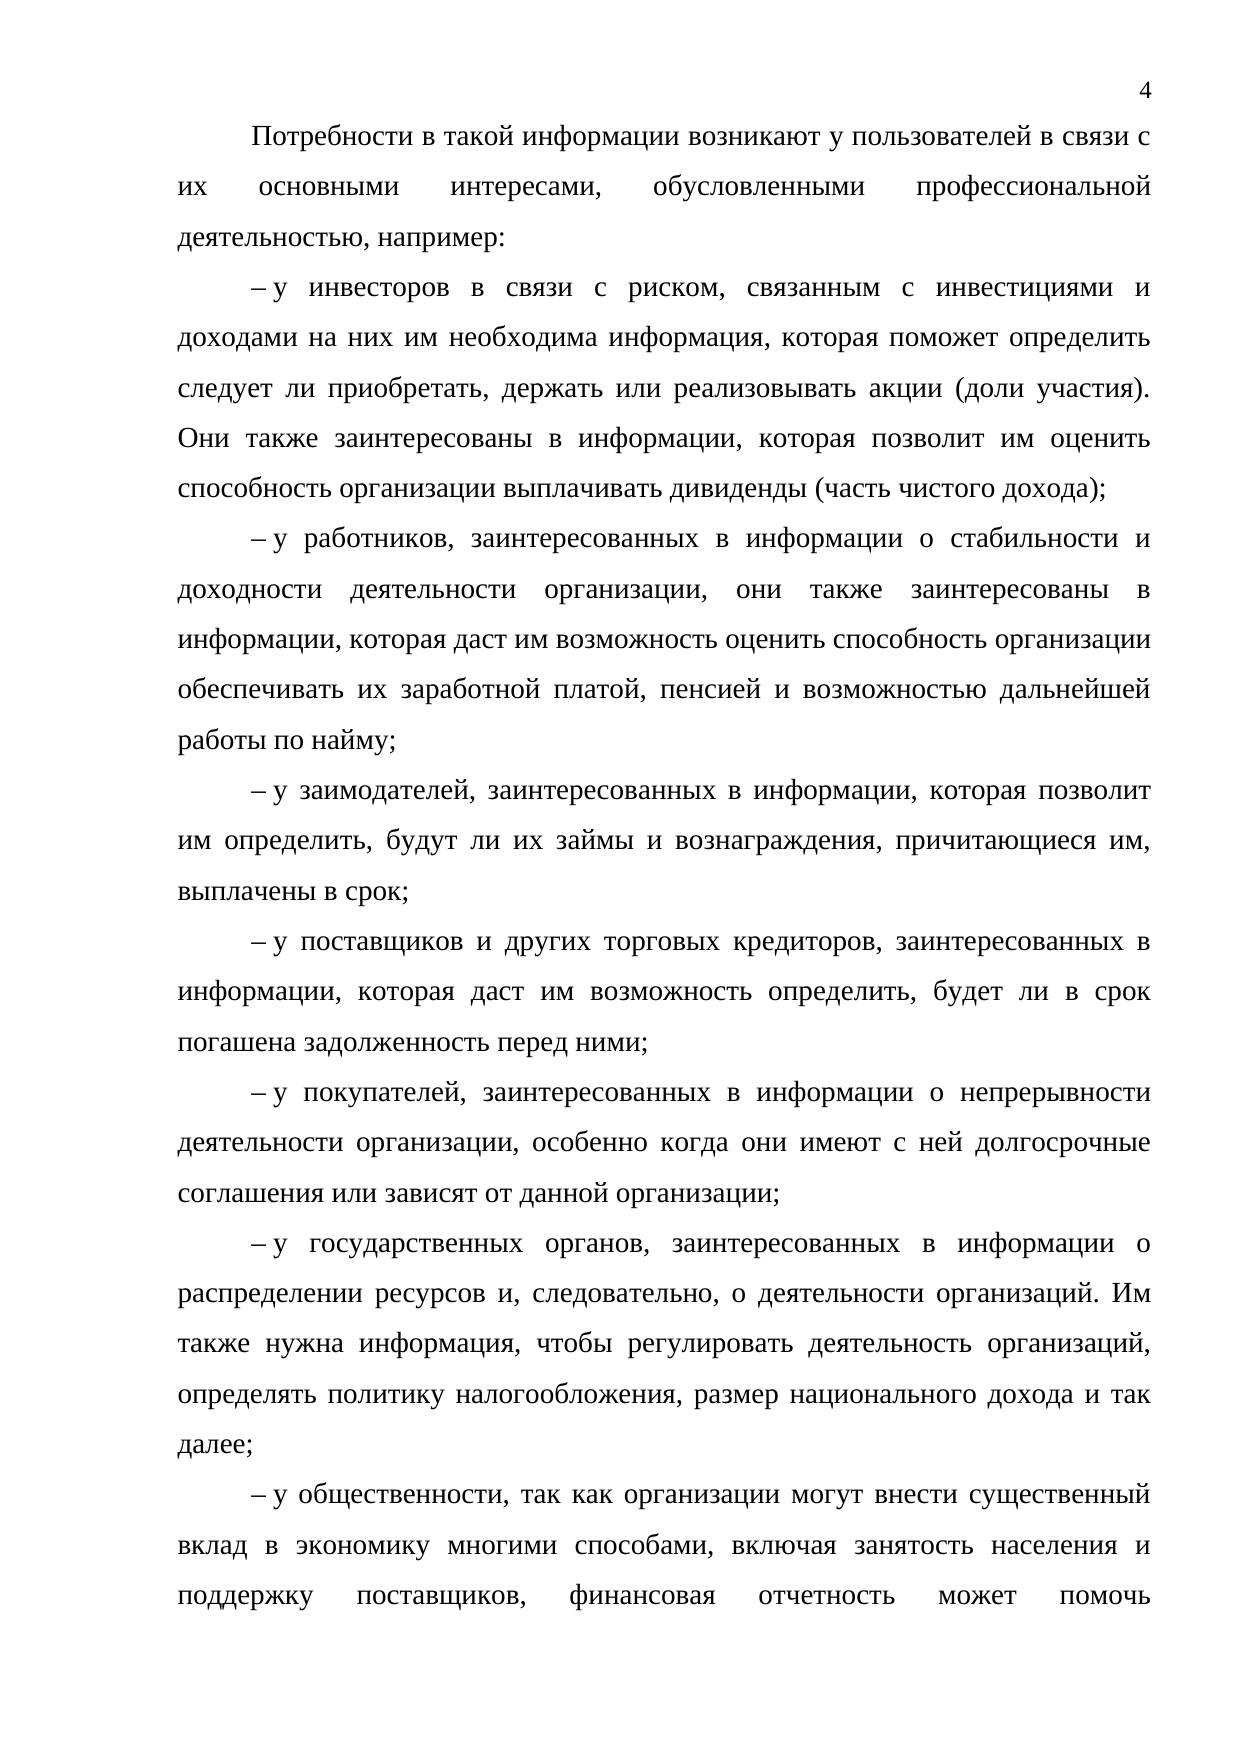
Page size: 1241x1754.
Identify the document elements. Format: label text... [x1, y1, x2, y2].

text – у поставщиков и других торговых кредиторов, заинтересованных в информации, которая даст им возможность определить, будет ли в срок погашена задолженность перед ними; [177, 923, 1152, 1057]
text – у заимодателей, заинтересованных в информации, которая позволит им определить, будут ли их займы и вознаграждения, причитающиеся им, выплачены в срок; [177, 772, 1152, 906]
text – у работников, заинтересованных в информации о стабильности и доходности деятельности организации, они также заинтересованы в информации, которая даст им возможность оценить способность организации обеспечивать их заработной платой, пенсией и возможностью дальнейшей работы по найму; [177, 521, 1152, 755]
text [177, 1477, 1152, 1611]
text Потребности в такой информации возникают у пользователей в связи с их основными интересами, обусловленными профессиональной деятельностью, например: [177, 118, 1152, 252]
text – у инвесторов в связи с риском, связанным с инвестициями и доходами на них им необходима информация, которая поможет определить следует ли приобретать, держать или реализовывать акции (доли участия). Они также заинтересованы в информации, которая позволит им оценить способность организации выплачивать дивиденды (часть чистого дохода); [177, 269, 1152, 504]
text – у покупателей, заинтересованных в информации о непрерывности деятельности организации, особенно когда они имеют с ней долгосрочные соглашения или зависят от данной организации; [177, 1074, 1152, 1208]
text – у государственных органов, заинтересованных в информации о распределении ресурсов и, следовательно, о деятельности организаций. Им также нужна информация, чтобы регулировать деятельность организаций, определять политику налогообложения, размер национального дохода и так далее; [177, 1225, 1152, 1460]
